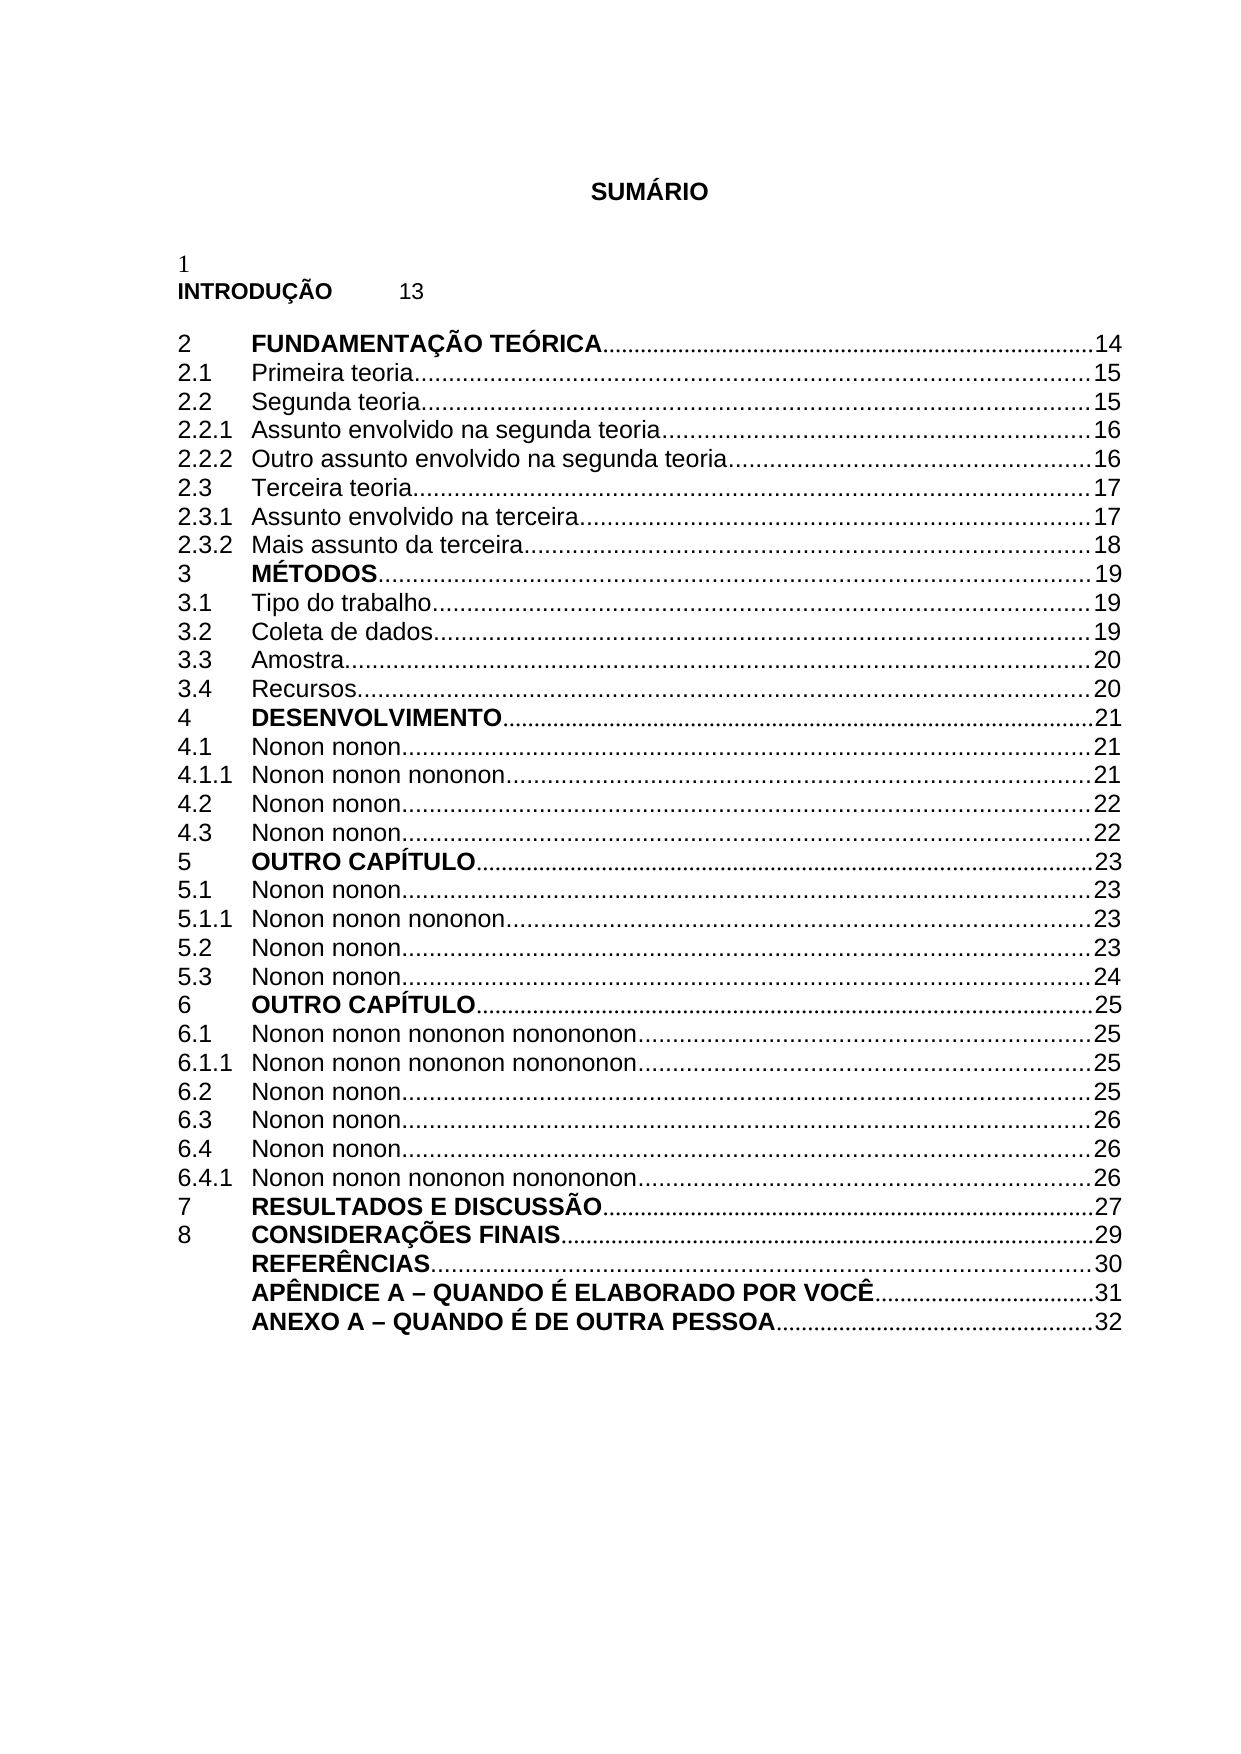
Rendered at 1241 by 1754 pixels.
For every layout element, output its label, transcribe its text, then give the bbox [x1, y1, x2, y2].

text 4.1 Nonon nonon 21 [177, 732, 1122, 760]
text 8 CONSIDERAÇÕES FINAIS 29 [177, 1220, 1122, 1249]
text 2.2 Segunda teoria 15 [177, 387, 1122, 415]
text 6.2 Nonon nonon 25 [177, 1077, 1122, 1105]
text 2 FUNDAMENTAÇÃO TEÓRICA 14 [177, 329, 1122, 358]
text 6.3 Nonon nonon 26 [177, 1105, 1122, 1134]
text 5 OUTRO CAPÍTULO 23 [177, 847, 1122, 875]
text 3 MÉTODOS 19 [177, 559, 1122, 588]
text 3.3 Amostra 20 [177, 645, 1122, 674]
text 3.4 Recursos 20 [177, 674, 1122, 703]
text SUMÁRIO [177, 177, 1122, 206]
text 5.3 Nonon nonon 24 [177, 962, 1122, 990]
text 2.2.1 Assunto envolvido na segunda teoria 16 [177, 415, 1122, 444]
text 7 RESULTADOS E DISCUSSÃO 27 [177, 1192, 1122, 1220]
text 6 OUTRO CAPÍTULO 25 [177, 990, 1122, 1019]
text 4.2 Nonon nonon 22 [177, 789, 1122, 818]
text 2.3 Terceira teoria 17 [177, 473, 1122, 502]
text 2.2.2 Outro assunto envolvido na segunda teoria 16 [177, 444, 1122, 473]
text 6.1.1 Nonon nonon nononon nonononon 25 [177, 1048, 1122, 1077]
text 1 INTRODUÇÃO 13 [177, 249, 1122, 278]
text 6.4.1 Nonon nonon nononon nonononon 26 [177, 1163, 1122, 1192]
text REFERÊNCIAS 30 [177, 1249, 1122, 1278]
text ANEXO A – QUANDO É DE OUTRA PESSOA 32 [177, 1307, 1122, 1335]
text 6.4 Nonon nonon 26 [177, 1134, 1122, 1163]
text 2.3.2 Mais assunto da terceira 18 [177, 530, 1122, 559]
text 6.1 Nonon nonon nononon nonononon 25 [177, 1019, 1122, 1048]
text 3.1 Tipo do trabalho 19 [177, 588, 1122, 617]
text 4.3 Nonon nonon 22 [177, 818, 1122, 847]
text APÊNDICE A – QUANDO É ELABORADO POR VOCÊ 31 [177, 1278, 1122, 1307]
text 2.3.1 Assunto envolvido na terceira 17 [177, 502, 1122, 530]
text 2.1 Primeira teoria 15 [177, 358, 1122, 387]
text 3.2 Coleta de dados 19 [177, 617, 1122, 645]
text 4 DESENVOLVIMENTO 21 [177, 703, 1122, 732]
text 5.1.1 Nonon nonon nononon 23 [177, 904, 1122, 933]
text 5.2 Nonon nonon 23 [177, 933, 1122, 962]
text 4.1.1 Nonon nonon nononon 21 [177, 760, 1122, 789]
text 5.1 Nonon nonon 23 [177, 875, 1122, 904]
